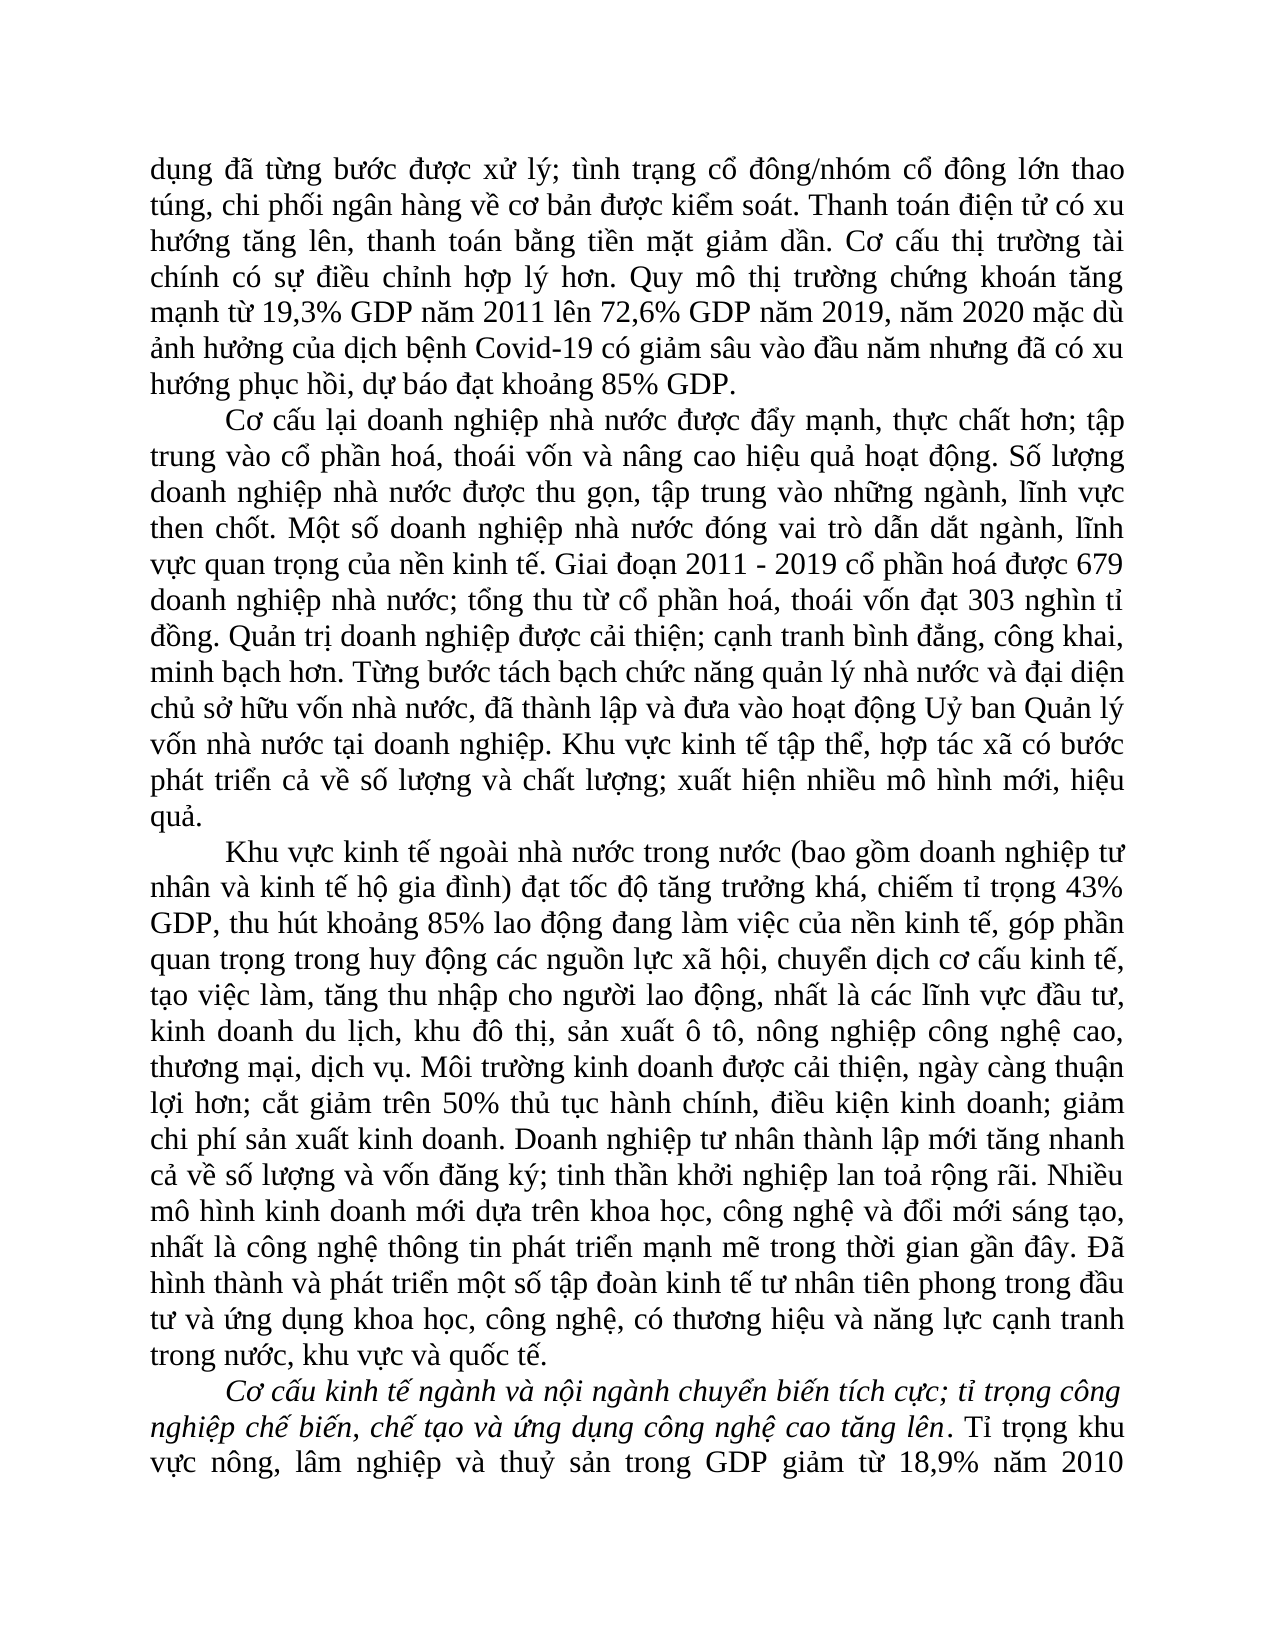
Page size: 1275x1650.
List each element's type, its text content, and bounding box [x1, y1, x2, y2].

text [150, 150, 1125, 402]
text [150, 1372, 1125, 1480]
text Khu vực kinh tế ngoài nhà nước trong nước (bao gồm doanh nghiệp tư nhân và kinh tế hộ gia đình) đạt tốc độ tăng trưởng khá, chiếm tỉ trọng 43% GDP, thu hút khoảng 85% lao động đang làm việc của nền kinh tế, góp phần quan trọng trong huy động các nguồn lực xã hội, chuyển dịch cơ cấu kinh tế, tạo việc làm, tăng thu nhập cho người lao động, nhất là các lĩnh vực đầu tư, kinh doanh du lịch, khu đô thị, sản xuất ô tô, nông nghiệp công nghệ cao, thương mại, dịch vụ. Môi trường kinh doanh được cải thiện, ngày càng thuận lợi hơn; cắt giảm trên 50% thủ tục hành chính, điều kiện kinh doanh; giảm chi phí sản xuất kinh doanh. Doanh nghiệp tư nhân thành lập mới tăng nhanh cả về số lượng và vốn đăng ký; tinh thần khởi nghiệp lan toả rộng rãi. Nhiều mô hình kinh doanh mới dựa trên khoa học, công nghệ và đổi mới sáng tạo, nhất là công nghệ thông tin phát triển mạnh mẽ trong thời gian gần đây. Đã hình thành và phát triển một số tập đoàn kinh tế tư nhân tiên phong trong đầu tư và ứng dụng khoa học, công nghệ, có thương hiệu và năng lực cạnh tranh trong nước, khu vực và quốc tế. [150, 833, 1125, 1372]
text Cơ cấu lại doanh nghiệp nhà nước được đẩy mạnh, thực chất hơn; tập trung vào cổ phần hoá, thoái vốn và nâng cao hiệu quả hoạt động. Số lượng doanh nghiệp nhà nước được thu gọn, tập trung vào những ngành, lĩnh vực then chốt. Một số doanh nghiệp nhà nước đóng vai trò dẫn dắt ngành, lĩnh vực quan trọng của nền kinh tế. Giai đoạn 2011 - 2019 cổ phần hoá được 679 doanh nghiệp nhà nước; tổng thu từ cổ phần hoá, thoái vốn đạt 303 nghìn tỉ đồng. Quản trị doanh nghiệp được cải thiện; cạnh tranh bình đẳng, công khai, minh bạch hơn. Từng bước tách bạch chức năng quản lý nhà nước và đại diện chủ sở hữu vốn nhà nước, đã thành lập và đưa vào hoạt động Uỷ ban Quản lý vốn nhà nước tại doanh nghiệp. Khu vực kinh tế tập thể, hợp tác xã có bước phát triển cả về số lượng và chất lượng; xuất hiện nhiều mô hình mới, hiệu quả. [150, 402, 1125, 833]
